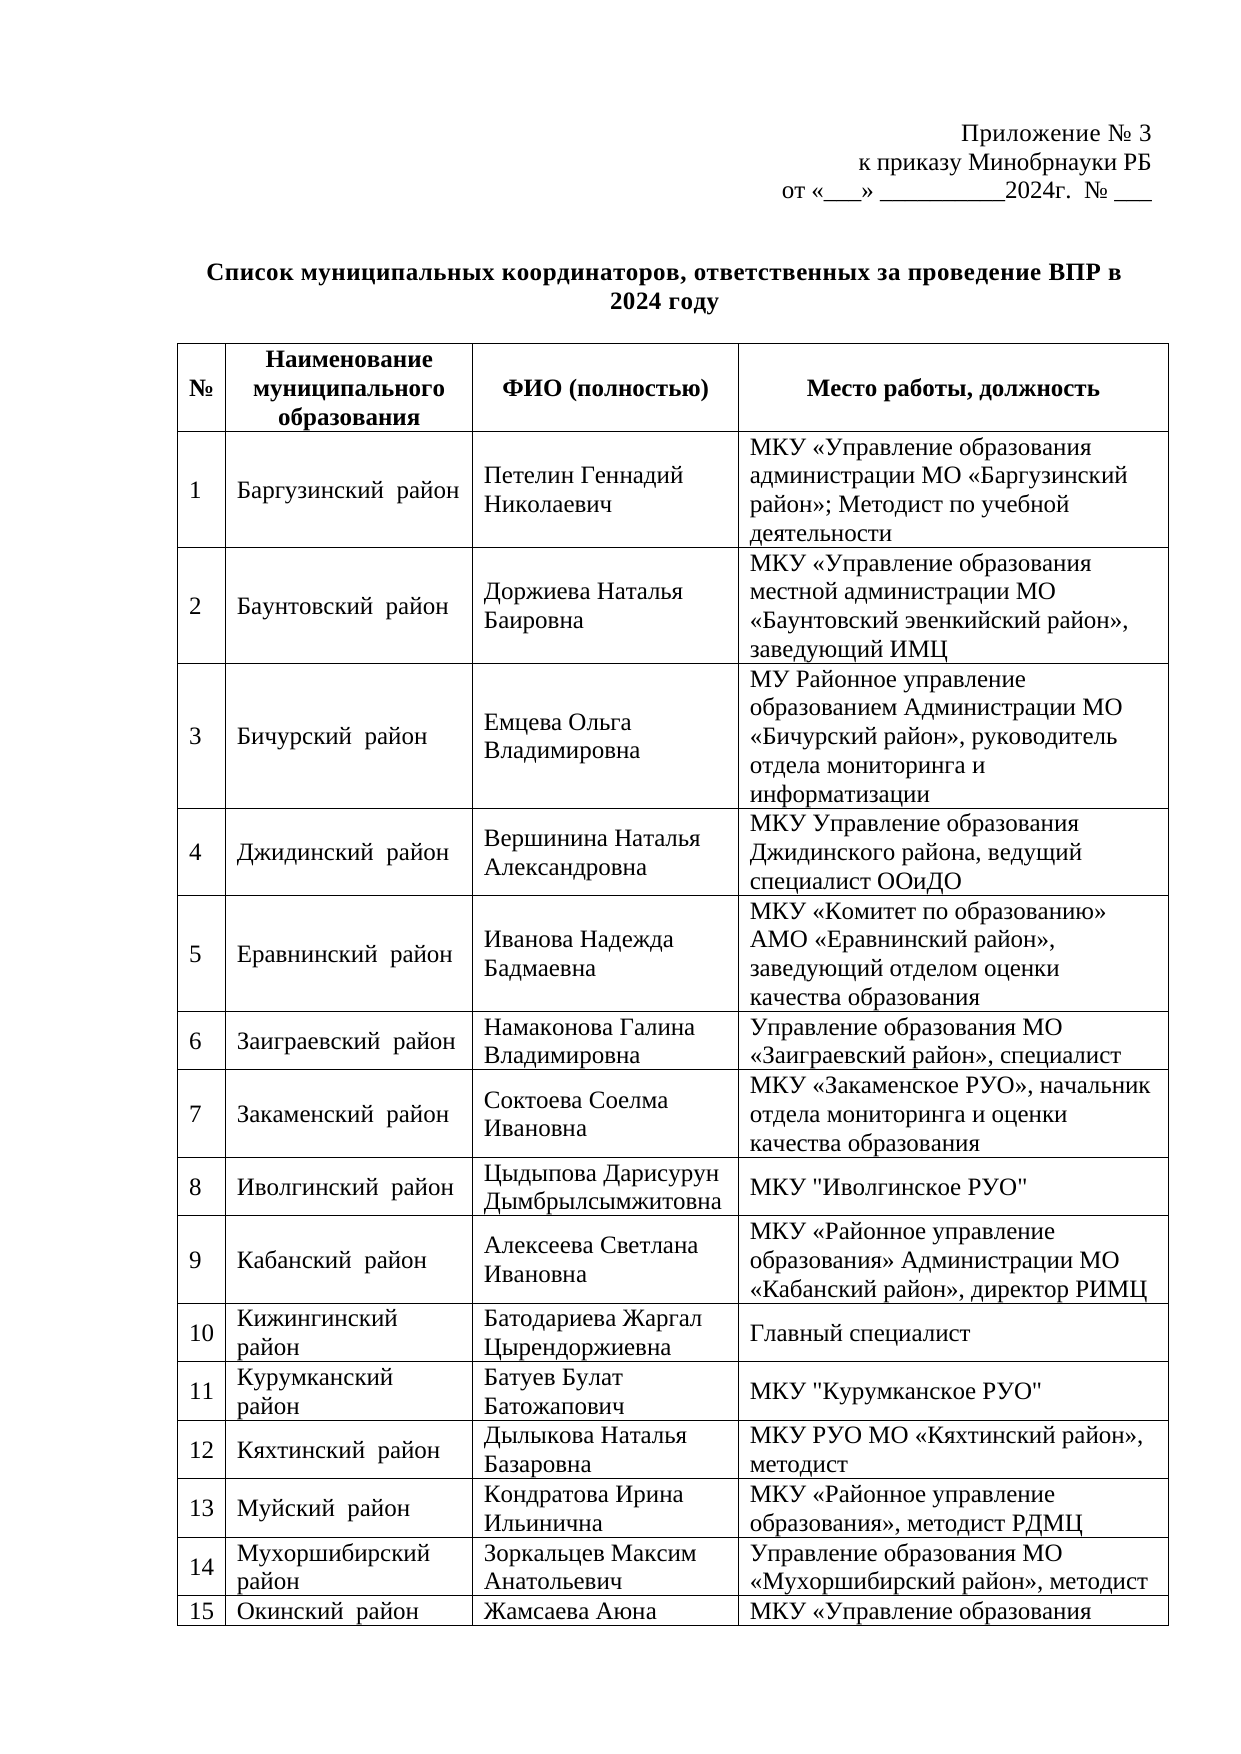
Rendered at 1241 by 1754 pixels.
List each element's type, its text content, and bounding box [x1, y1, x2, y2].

table_cell МКУ «Закаменское РУО», начальник отдела мониторинга и оценки качества образования [739, 1070, 1168, 1157]
table_cell МКУ РУО МО «Кяхтинский район», методист [739, 1421, 1168, 1478]
table_cell 1 [178, 432, 225, 547]
table_header № [178, 344, 225, 431]
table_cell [473, 1596, 738, 1625]
table_cell Кижингинский район [226, 1304, 472, 1361]
table_cell Цыдыпова Дарисурун Дымбрылсымжитовна [473, 1158, 738, 1215]
table_cell Намаконова Галина Владимировна [473, 1012, 738, 1069]
table_cell Заиграевский район [226, 1012, 472, 1069]
table_cell Зоркальцев Максим Анатольевич [473, 1538, 738, 1595]
table_cell Мухоршибирский район [226, 1538, 472, 1595]
table_cell Батодариева Жаргал Цырендоржиевна [473, 1304, 738, 1361]
table_cell 12 [178, 1421, 225, 1478]
table_header ФИО (полностью) [473, 344, 738, 431]
table_cell 15 [178, 1596, 225, 1625]
table_cell 4 [178, 809, 225, 895]
text к приказу Минобрнауки РБ [177, 147, 1152, 176]
table_cell 3 [178, 664, 225, 807]
text от «___» __________2024г. № ___ [177, 176, 1152, 204]
table_cell Курумканский район [226, 1362, 472, 1419]
table_cell МКУ Управление образования Джидинского района, ведущий специалист ООиДО [739, 809, 1168, 895]
table_cell 13 [178, 1479, 225, 1537]
table_cell Главный специалист [739, 1304, 1168, 1361]
table_cell МКУ «Районное управление образования» Администрации МО «Кабанский район», директор РИМЦ [739, 1216, 1168, 1302]
table_cell Муйский район [226, 1479, 472, 1537]
table_cell Вершинина Наталья Александровна [473, 809, 738, 895]
table_cell 8 [178, 1158, 225, 1215]
table_cell 2 [178, 548, 225, 663]
table_cell Баргузинский район [226, 432, 472, 547]
text Список муниципальных координаторов, ответственных за проведение ВПР в 2024 году [177, 257, 1152, 314]
table_cell МКУ «Управление образования администрации МО «Баргузинский район»; Методист по учебной деятельности [739, 432, 1168, 547]
table_cell 14 [178, 1538, 225, 1595]
table_cell МКУ «Комитет по образованию» АМО «Еравнинский район», заведующий отделом оценки качества образования [739, 896, 1168, 1011]
table_cell Джидинский район [226, 809, 472, 895]
table_header Место работы, должность [739, 344, 1168, 431]
table_cell Емцева Ольга Владимировна [473, 664, 738, 807]
table_cell Соктоева Соелма Ивановна [473, 1070, 738, 1157]
table_cell МКУ «Районное управление образования», методист РДМЦ [739, 1479, 1168, 1537]
table_cell МУ Районное управление образованием Администрации МО «Бичурский район», руководитель отдела мониторинга и информатизации [739, 664, 1168, 807]
table_cell Батуев Булат Батожапович [473, 1362, 738, 1419]
table_cell 6 [178, 1012, 225, 1069]
text Приложение № 3 [177, 118, 1152, 147]
table_cell Дылыкова Наталья Базаровна [473, 1421, 738, 1478]
table_cell Закаменский район [226, 1070, 472, 1157]
table_cell 11 [178, 1362, 225, 1419]
table_cell Доржиева Наталья Баировна [473, 548, 738, 663]
table_cell Петелин Геннадий Николаевич [473, 432, 738, 547]
table_cell 10 [178, 1304, 225, 1361]
table_cell Управление образования МО «Мухоршибирский район», методист [739, 1538, 1168, 1595]
table_cell Баунтовский район [226, 548, 472, 663]
table_cell Бичурский район [226, 664, 472, 807]
table_cell Алексеева Светлана Ивановна [473, 1216, 738, 1302]
table_cell МКУ "Иволгинское РУО" [739, 1158, 1168, 1215]
table_cell Управление образования МО «Заиграевский район», специалист [739, 1012, 1168, 1069]
table_cell Окинский район [226, 1596, 472, 1625]
table_cell 7 [178, 1070, 225, 1157]
table_cell 5 [178, 896, 225, 1011]
table_cell Иванова Надежда Бадмаевна [473, 896, 738, 1011]
table_cell Кабанский район [226, 1216, 472, 1302]
table_header Наименование муниципального образования [226, 344, 472, 431]
table_cell Кондратова Ирина Ильинична [473, 1479, 738, 1537]
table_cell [739, 1596, 1168, 1625]
table_cell МКУ «Управление образования местной администрации МО «Баунтовский эвенкийский район», заведующий ИМЦ [739, 548, 1168, 663]
table_cell Еравнинский район [226, 896, 472, 1011]
table_cell Кяхтинский район [226, 1421, 472, 1478]
table_cell Иволгинский район [226, 1158, 472, 1215]
table_cell 9 [178, 1216, 225, 1302]
table_cell МКУ "Курумканское РУО" [739, 1362, 1168, 1419]
